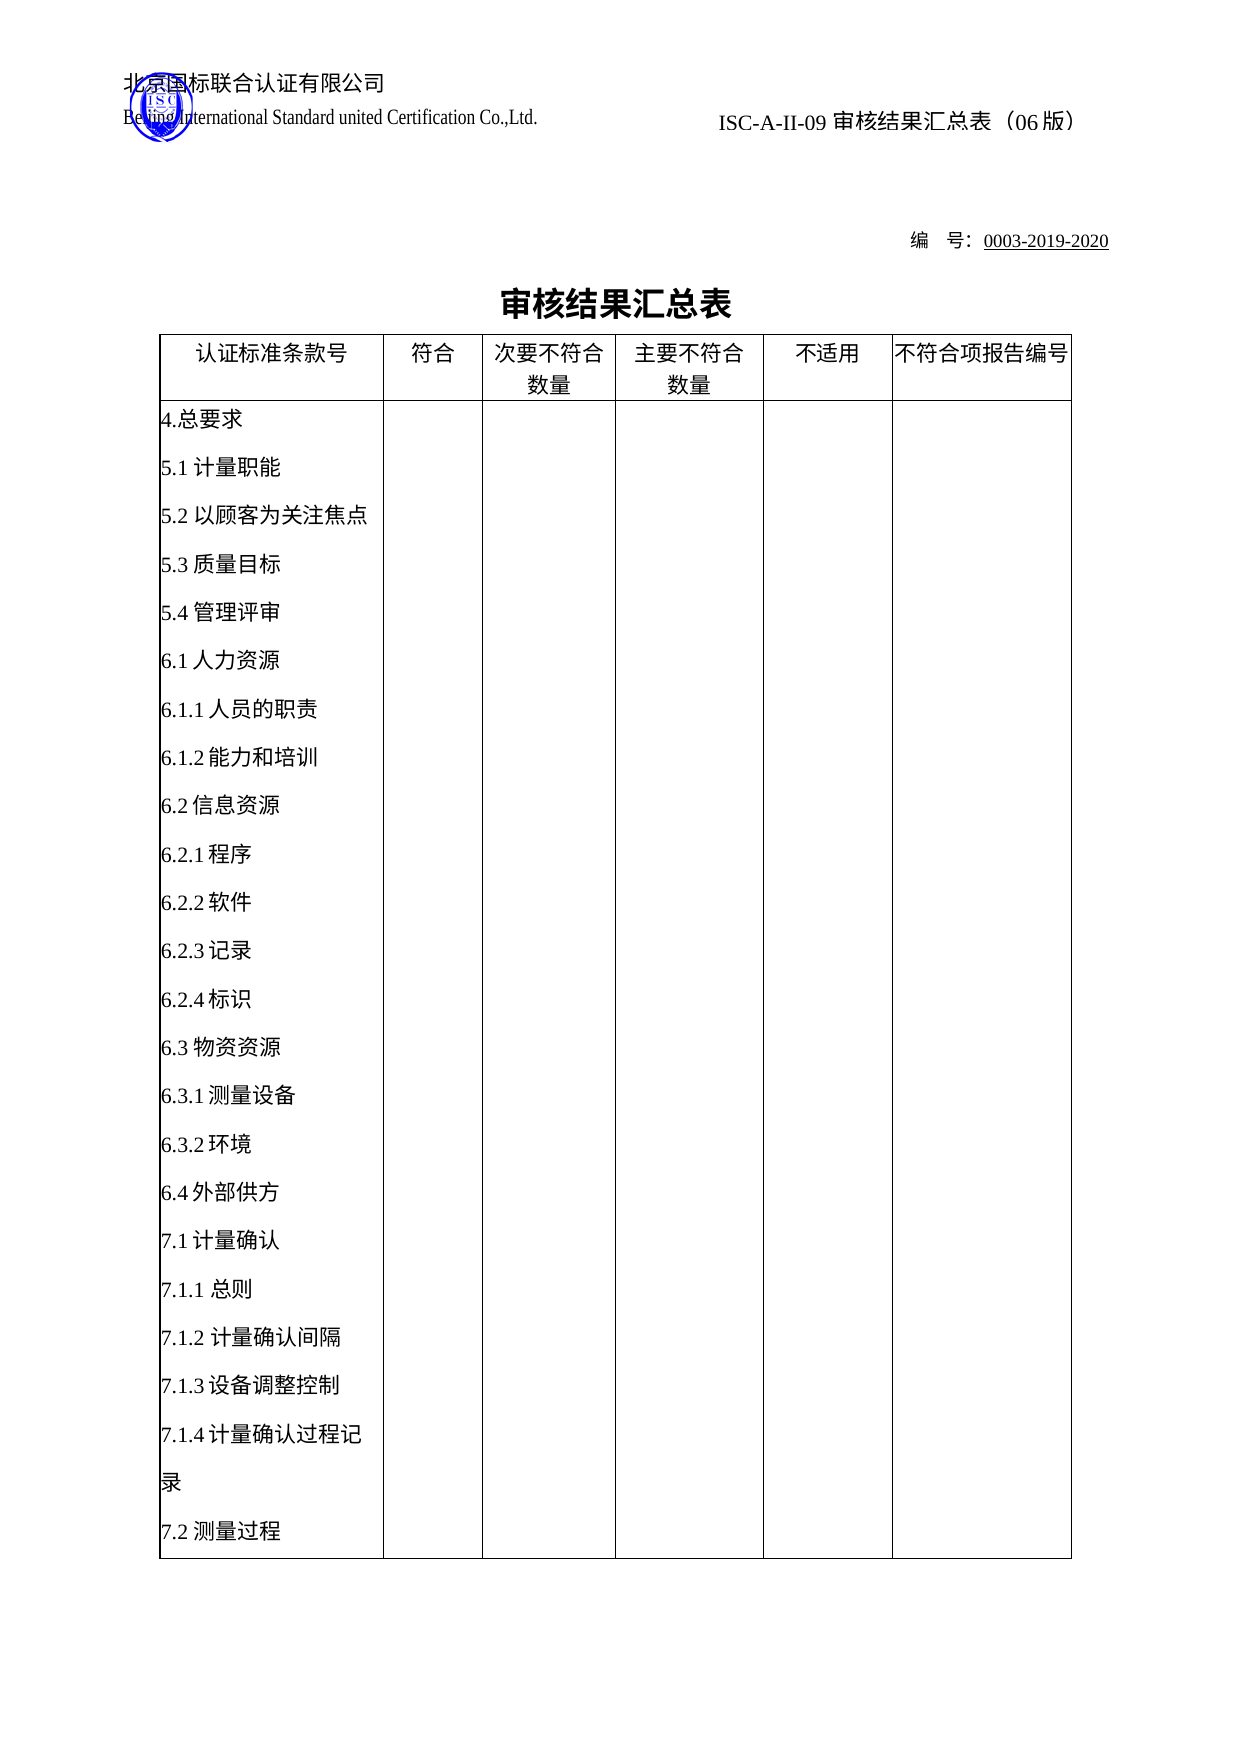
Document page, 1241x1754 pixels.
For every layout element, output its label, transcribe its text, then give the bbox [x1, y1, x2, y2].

table_cell [483, 401, 615, 1558]
table_header 不符合项报告编号 [893, 335, 1071, 400]
table_header 符合 [384, 335, 482, 400]
table_header 不适用 [764, 335, 892, 400]
table_header 认证标准条款号 [161, 335, 383, 400]
text 编 号：0003-2019-2020 [123, 223, 1108, 256]
picture [129, 72, 192, 141]
table_cell [384, 401, 482, 1558]
table_header 次要不符合 数量 [483, 335, 615, 400]
table_cell [893, 401, 1071, 1558]
text 审核结果汇总表 [123, 269, 1108, 334]
table_cell [764, 401, 892, 1558]
table_cell [616, 401, 763, 1558]
table_header 主要不符合 数量 [616, 335, 763, 400]
